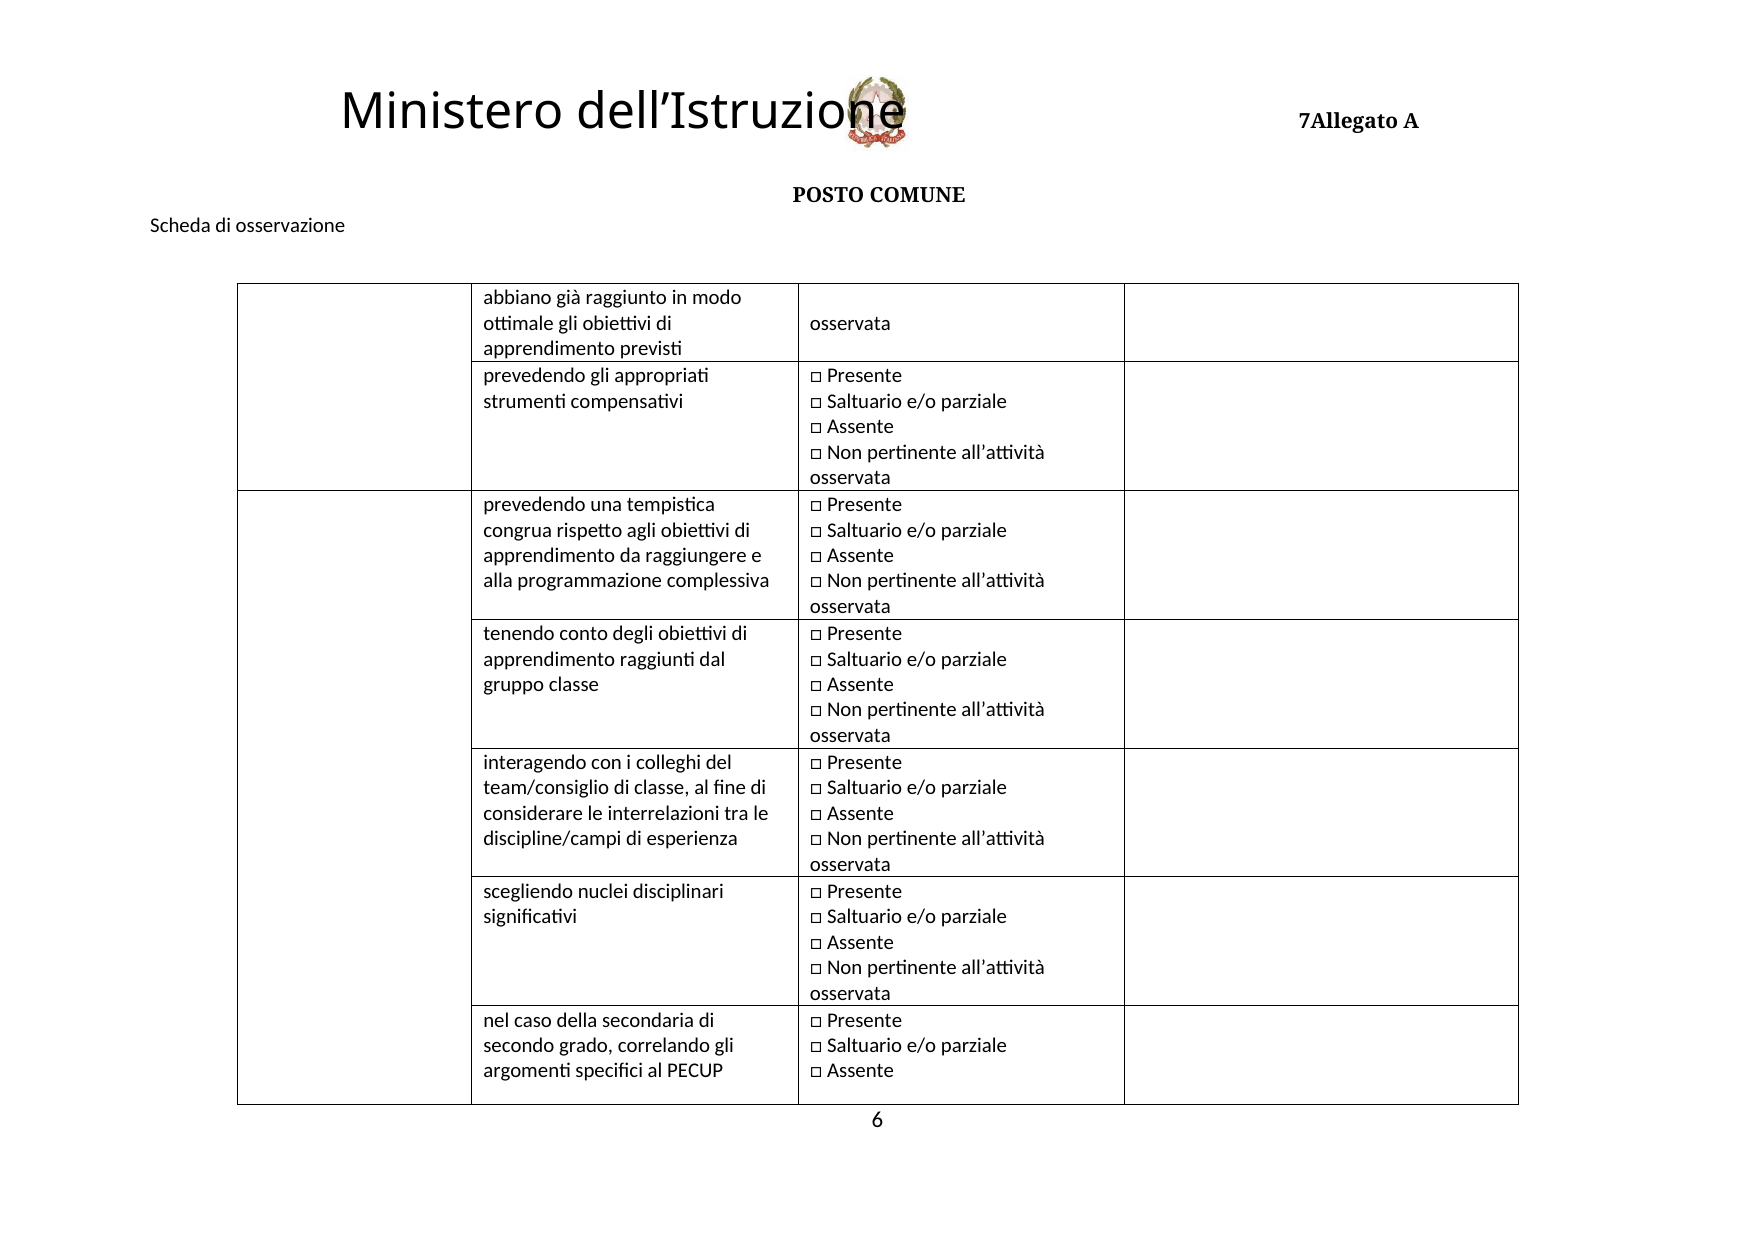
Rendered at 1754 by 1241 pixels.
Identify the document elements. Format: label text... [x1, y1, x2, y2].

table_cell □ Presente □ Saltuario e/o parziale □ Assente □ Non pertinente all’attività osservata [799, 491, 1124, 618]
table_cell prevedendo una tempistica congrua rispetto agli obiettivi di apprendimento da raggiungere e alla programmazione complessiva [472, 491, 798, 618]
table_cell □ Presente □ Saltuario e/o parziale □ Assente □ Non pertinente all’attività osservata [799, 284, 1124, 361]
table_cell [1125, 877, 1518, 1005]
table_cell interagendo con i colleghi del team/consiglio di classe, al fine di considerare le interrelazioni tra le discipline/campi di esperienza [472, 749, 798, 876]
table_cell □ Presente □ Saltuario e/o parziale □ Assente □ Non pertinente all’attività osservata [799, 877, 1124, 1005]
table_cell tenendo conto degli obiettivi di apprendimento raggiunti dal gruppo classe [472, 620, 798, 747]
table_cell scegliendo nuclei disciplinari significativi [472, 877, 798, 1005]
table_cell [238, 284, 471, 490]
table_cell [1125, 1006, 1518, 1104]
picture [844, 75, 910, 151]
table_cell [1125, 284, 1518, 361]
table_cell □ Presente □ Saltuario e/o parziale □ Assente □ Non pertinente all’attività osservata [799, 749, 1124, 876]
table_cell [1125, 620, 1518, 747]
table_cell [1125, 749, 1518, 876]
table_cell □ Presente □ Saltuario e/o parziale □ Assente □ Non pertinente all’attività osservata [799, 362, 1124, 490]
table_cell prevedendo gli appropriati strumenti compensativi [472, 362, 798, 490]
table_cell [238, 491, 471, 1104]
table_cell nel caso della secondaria di secondo grado, correlando gli argomenti specifici al PECUP proprio dei distinti indirizzi di studio [472, 1006, 798, 1104]
table_cell [1125, 491, 1518, 618]
table_cell [1125, 362, 1518, 490]
table_cell □ Presente □ Saltuario e/o parziale □ Assente □ Non pertinente all’attività osservata [799, 620, 1124, 747]
table_cell □ Presente □ Saltuario e/o parziale □ Assente □ Non pertinente all’attività osservata [799, 1006, 1124, 1104]
